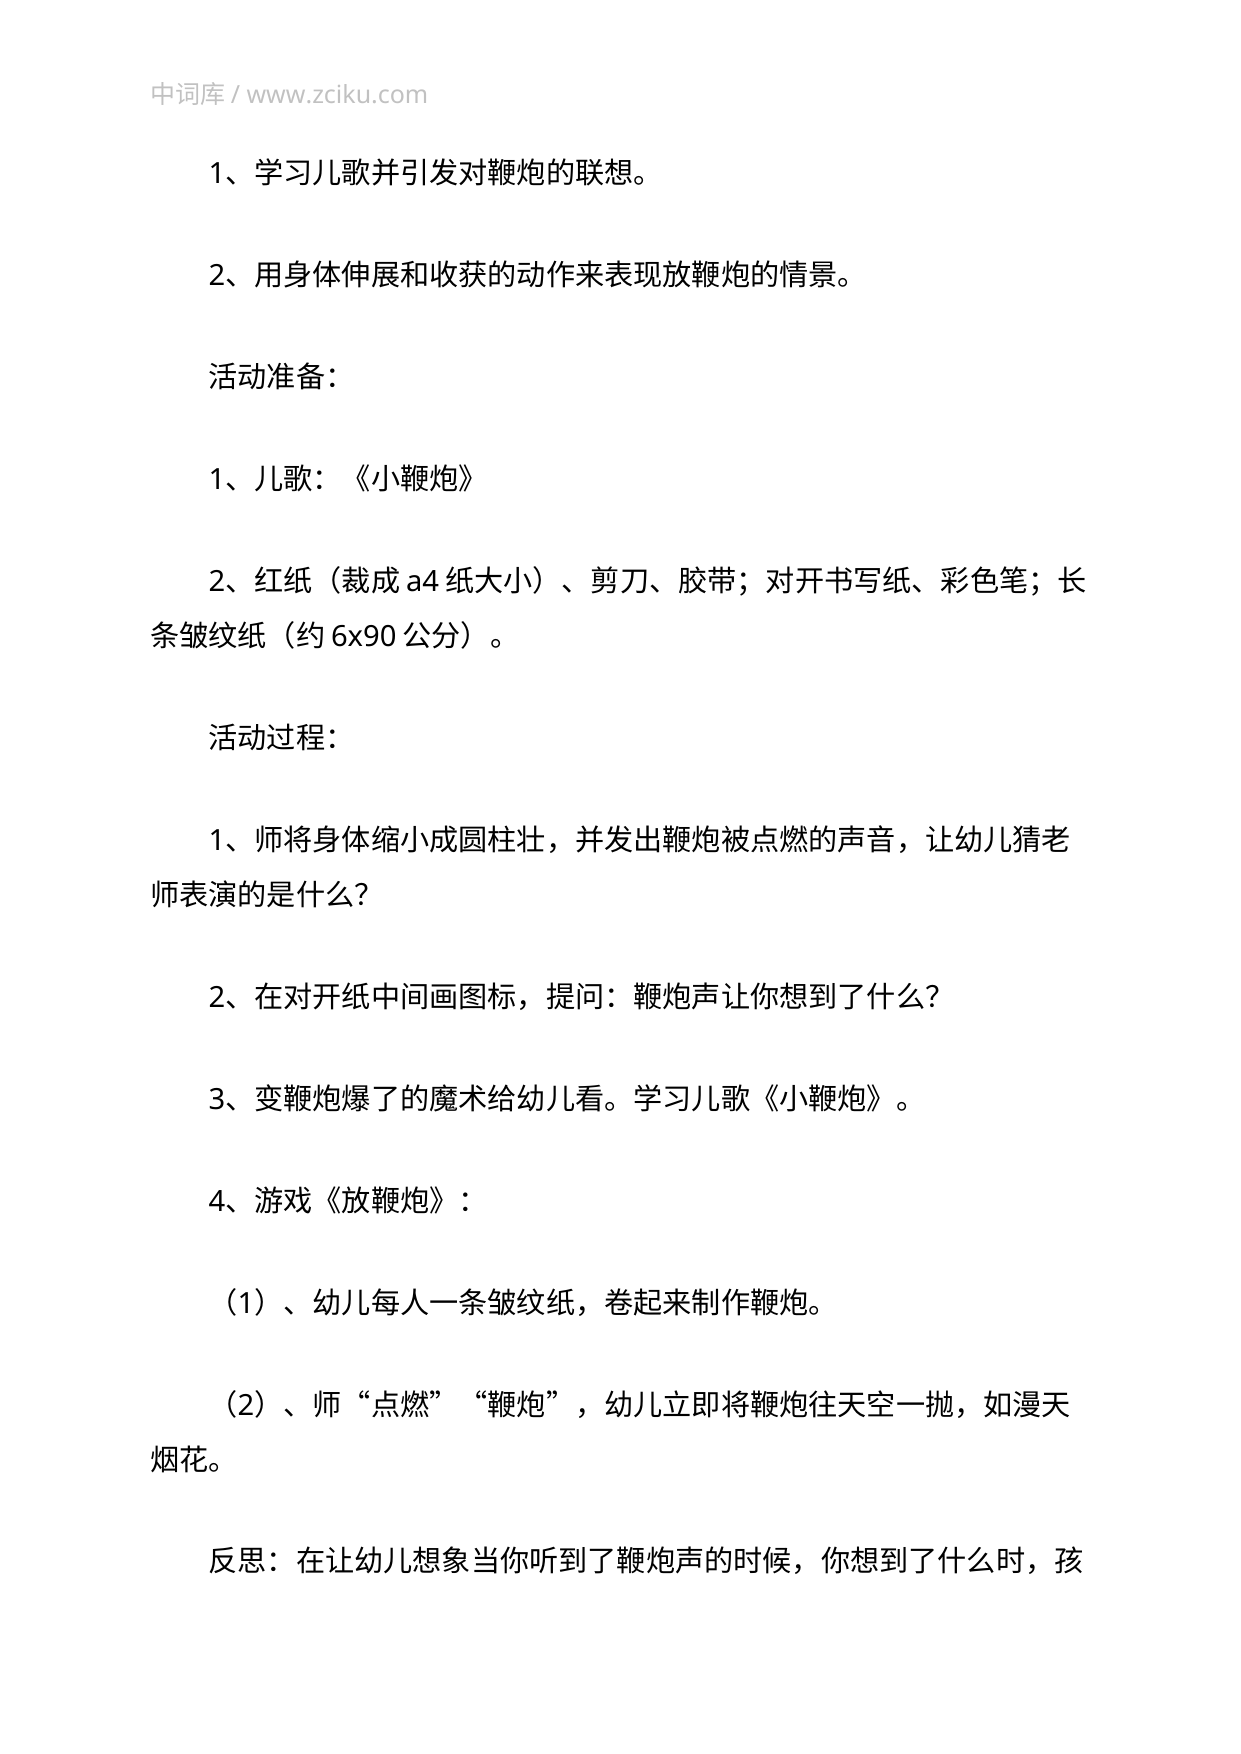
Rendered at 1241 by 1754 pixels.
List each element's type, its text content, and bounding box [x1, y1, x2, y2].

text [150, 1538, 1090, 1580]
text 1、师将身体缩小成圆柱壮，并发出鞭炮被点燃的声音，让幼儿猜老师表演的是什么？ [150, 816, 1090, 914]
text 3、变鞭炮爆了的魔术给幼儿看。学习儿歌《小鞭炮》。 [150, 1075, 1090, 1118]
text 1、学习儿歌并引发对鞭炮的联想。 [150, 150, 1090, 192]
text 活动准备： [150, 354, 1090, 396]
text 2、用身体伸展和收获的动作来表现放鞭炮的情景。 [150, 252, 1090, 294]
text 4、游戏《放鞭炮》： [150, 1177, 1090, 1219]
text 2、红纸（裁成a4纸大小）、剪刀、胶带；对开书写纸、彩色笔；长条皱纹纸（约6x90公分）。 [150, 558, 1090, 655]
text 活动过程： [150, 715, 1090, 757]
text （2）、师“点燃”“鞭炮”，幼儿立即将鞭炮往天空一抛，如漫天烟花。 [150, 1381, 1090, 1478]
text 2、在对开纸中间画图标，提问：鞭炮声让你想到了什么？ [150, 973, 1090, 1016]
text （1）、幼儿每人一条皱纹纸，卷起来制作鞭炮。 [150, 1279, 1090, 1322]
text 1、儿歌：《小鞭炮》 [150, 456, 1090, 498]
